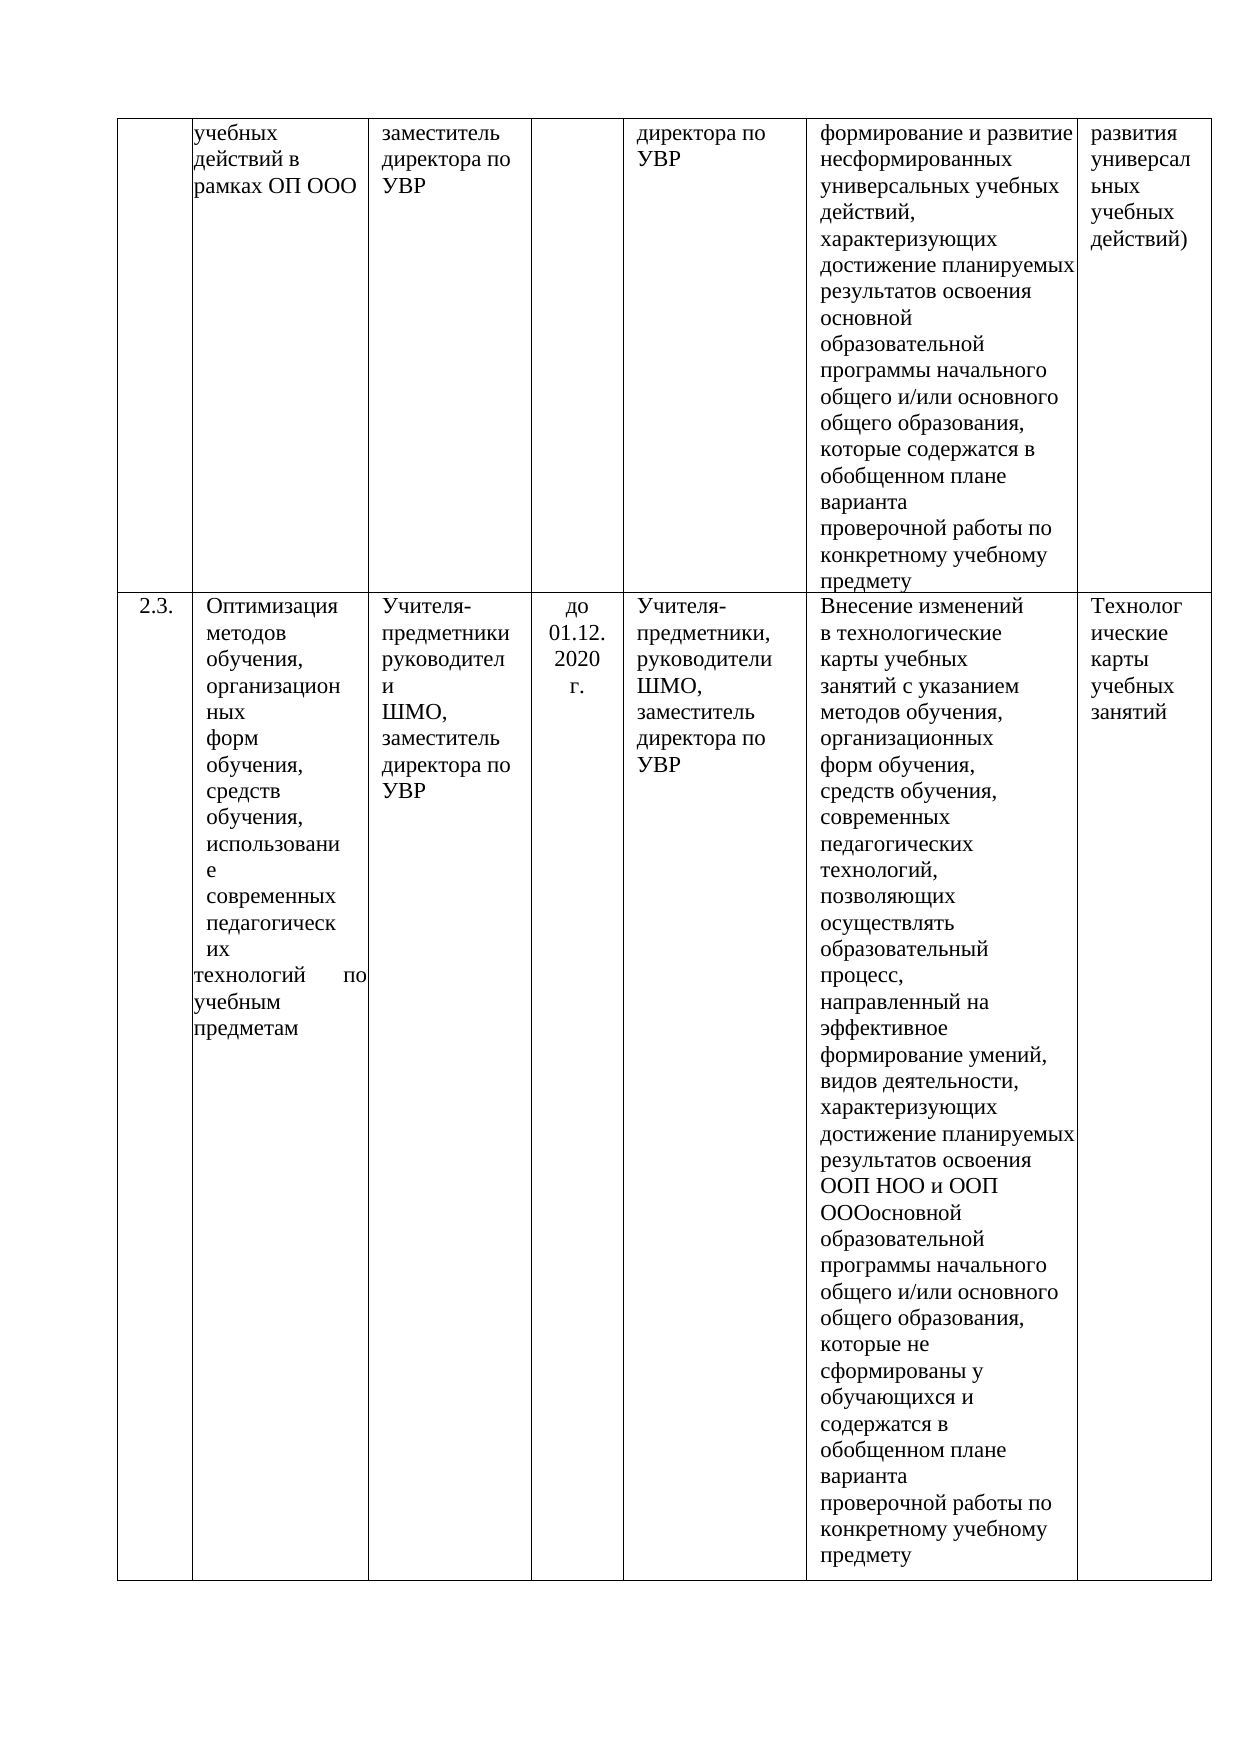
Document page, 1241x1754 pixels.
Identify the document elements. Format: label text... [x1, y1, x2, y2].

table_cell 2.3. [118, 593, 192, 1580]
table_header [118, 119, 192, 592]
table_cell Оптимизация методов обучения, организацион ных форм обучения, средств обучения, использовани е современных педагогическ их технологий по учебным предметам [193, 593, 368, 1580]
table_header директора по УВР [624, 119, 806, 592]
table_header формирование и развитие несформированных универсальных учебных действий, характеризующих достижение планируемых результатов освоения основной образовательной программы начального общего и/или основного общего образования, которые содержатся в обобщенном плане варианта проверочной работы по конкретному учебному предмету [807, 119, 1077, 592]
table_cell Учителя- предметники руководител и ШМО, заместитель директора по УВР [369, 593, 531, 1580]
table_header [532, 119, 623, 592]
table_cell до 01.12. 2020 г. [532, 593, 623, 1580]
table_header заместитель директора по УВР [369, 119, 531, 592]
table_header учебных действий в рамках ОП ООО [193, 119, 368, 592]
table_header развития универсал ьных учебных действий) [1078, 119, 1211, 592]
table_cell Внесение изменений в технологические карты учебных занятий с указанием методов обучения, организационных форм обучения, средств обучения, современных педагогических технологий, позволяющих осуществлять образовательный процесс, направленный на эффективное формирование умений, видов деятельности, характеризующих достижение планируемых результатов освоения ООП НОО и ООП ОООосновной образовательной программы начального общего и/или основного общего образования, которые не сформированы у обучающихся и содержатся в обобщенном плане варианта проверочной работы по конкретному учебному предмету [807, 593, 1077, 1580]
table_cell Технолог ические карты учебных занятий [1078, 593, 1211, 1580]
table_cell Учителя- предметники, руководители ШМО, заместитель директора по УВР [624, 593, 806, 1580]
